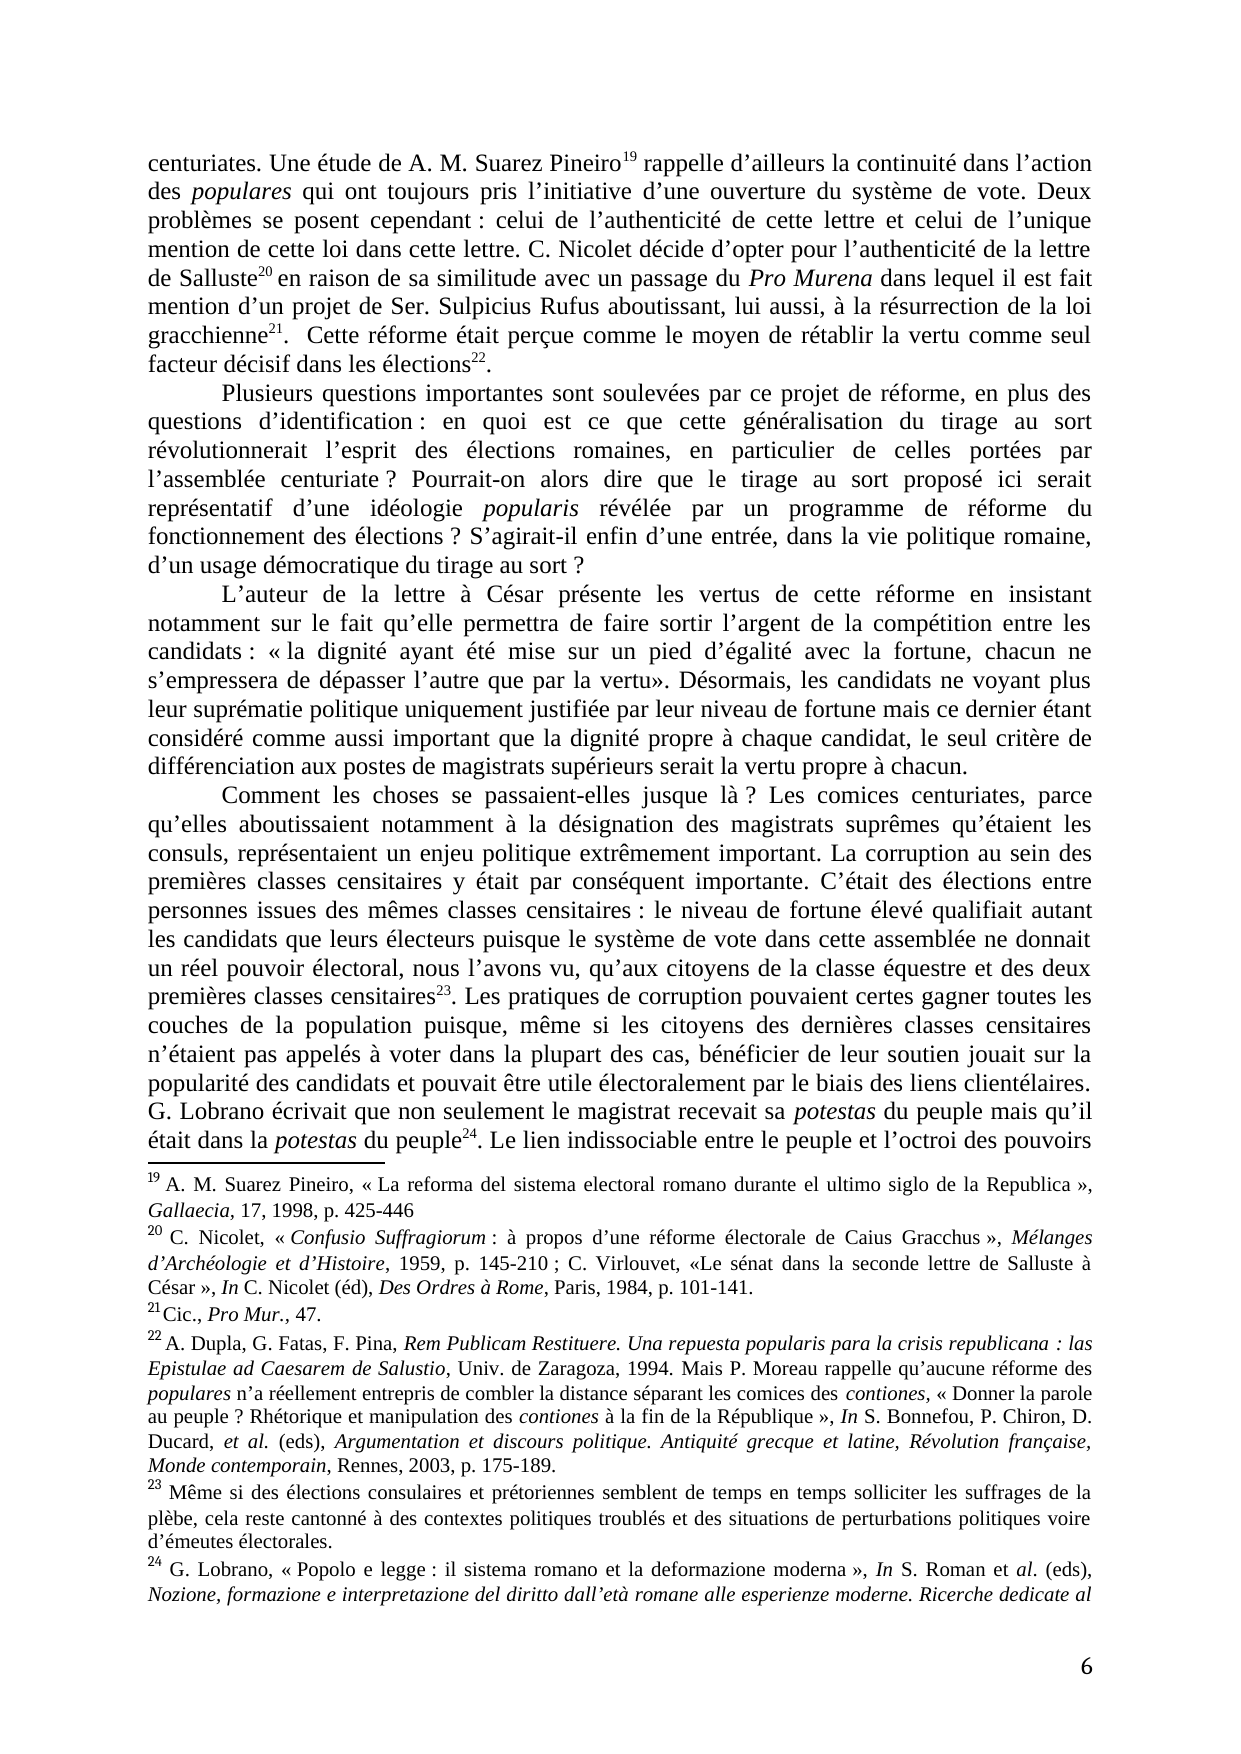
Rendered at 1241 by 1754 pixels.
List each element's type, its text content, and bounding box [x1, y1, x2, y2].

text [148, 148, 1093, 378]
text Plusieurs questions importantes sont soulevées par ce projet de réforme, en plus des questions d’identification : en quoi est ce que cette généralisation du tirage au sort révolutionnerait l’esprit des élections romaines, en particulier de celles portées par l’assemblée centuriate ? Pourrait-on alors dire que le tirage au sort proposé ici serait représentatif d’une idéologie popularis révélée par un programme de réforme du fonctionnement des élections ? S’agirait-il enfin d’une entrée, dans la vie politique romaine, d’un usage démocratique du tirage au sort ? [148, 378, 1093, 579]
text Comment les choses se passaient-elles jusque là ? Les comices centuriates, parce qu’elles aboutissaient notamment à la désignation des magistrats suprêmes qu’étaient les consuls, représentaient un enjeu politique extrêmement important. La corruption au sein des premières classes censitaires y était par conséquent importante. C’était des élections entre personnes issues des mêmes classes censitaires : le niveau de fortune élevé qualifiait autant les candidats que leurs électeurs puisque le système de vote dans cette assemblée ne donnait un réel pouvoir électoral, nous l’avons vu, qu’aux citoyens de la classe équestre et des deux premières classes censitaires. Les pratiques de corruption pouvaient certes gagner toutes les couches de la population puisque, même si les citoyens des dernières classes censitaires n’étaient pas appelés à voter dans la plupart des cas, bénéficier de leur soutien jouait sur la popularité des candidats et pouvait être utile électoralement par le biais des liens clientélaires. G. Lobrano écrivait que non seulement le magistrat recevait sa potestas du peuple mais qu’il était dans la potestas du peuple. Le lien indissociable entre le peuple et l’octroi des pouvoirs restera à jamais présent dans l’histoire de Rome au-delà de la question du passage d’un régime politique à un autre. Deux expressions emblématiques du temps de la campagne électorale et de la compétition illustrent cette place déterminante accordée au peuple : supplicare populo Romano / appellare populum. La supplicatio passe par l’octroi de largitiones au peuple. L’appellatio consiste à être capable d’appeler ses électeurs par leurs noms. Pour ces deux types de manœuvres de séduction de l’électorat, le candidat avait besoin d’aide : il avait recours à des diuisores et des nomenclatores. Tout ce vocabulaire se retrouve largement utilisé dans le Commentariolum Petitionis rédigé par Quintus Cicero à l’intention de son frère candidat au consulat pour l’année 63 av. J.-C., Marcus Cicero. On serait donc bien là en présence d’un vote transaction. Tout ceci repose sur des valeurs romaines fondamentales, constitutives du mos mairoum : la générosité des futurs représentants du peuple vis-à-vis de ce dernier, la liberalitas support de l’évergétisme, la solidité des relations clientélaires, l’amicitia, même si Cicéron distingue très nettement celle qui s’élabore en contexte électoral. Mais ce fonctionnement de la campagne et de la compétition électorales soulève également une question politique qui est celle de l’investissement dans les élections des couches les plus pauvres du corps civique, donc électoral, romain. Selon A. Yakobson, les largitiones sont bien la preuve que le vote des plus pauvres a dû compter. D’autres, dont E.S. Staveley, estiment, au contraire, que les largitiones sont destinées à acheter les voix non pas des premiers bénéficiaires mais de leurs riches patrons. La période qui s’ouvre avec les consulats répétés de Marius et se clôt avec l’avènement d’Auguste comme Princeps de Rome est marquée par une compétition électorale accrue. L’émergence de figures politiques fortes et les fractures idéologiques au sein du Sénat et des magistratures sont les causes directes de cet emballement de la vie électorale pouvant aboutir à sa paralysie quand les situations de violence deviennent ingérables. Dans un tel climat, la place accordée à la séduction des électeurs devient considérable. C’est ainsi que l’on passe facilement et de manière répétée d’une démarche normale et institutionnellement cadrée de compétition électorale à une pratique de brigue s’engageant dans des démarches illégales de corruption qualifiées de crimen ambitus et tombant sous le coup d’une législation prolifique et incapable d’enrayer la situation. [148, 780, 1093, 1154]
text L’auteur de la lettre à César présente les vertus de cette réforme en insistant notamment sur le fait qu’elle permettra de faire sortir l’argent de la compétition entre les candidats : « la dignité ayant été mise sur un pied d’égalité avec la fortune, chacun ne s’empressera de dépasser l’autre que par la vertu». Désormais, les candidats ne voyant plus leur suprématie politique uniquement justifiée par leur niveau de fortune mais ce dernier étant considéré comme aussi important que la dignité propre à chaque candidat, le seul critère de différenciation aux postes de magistrats supérieurs serait la vertu propre à chacun. [148, 579, 1093, 780]
